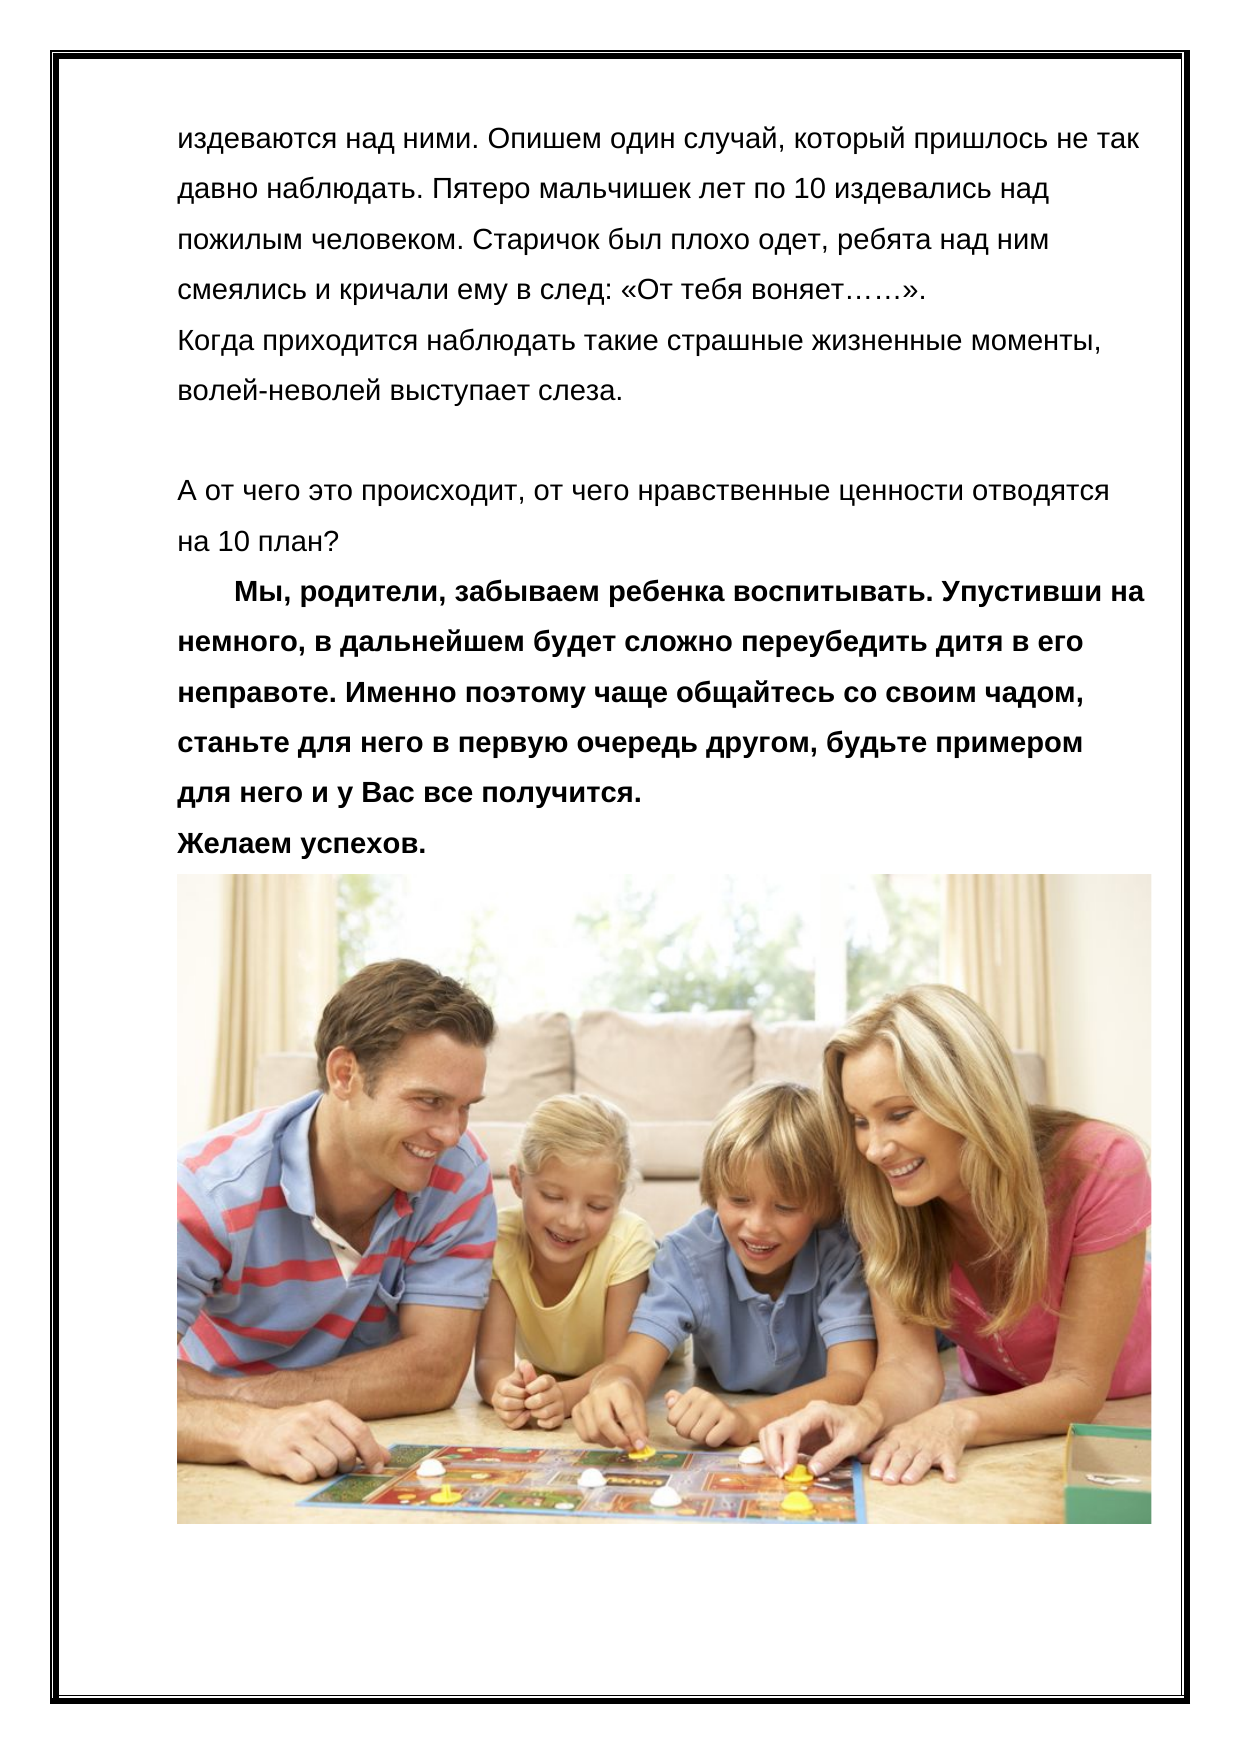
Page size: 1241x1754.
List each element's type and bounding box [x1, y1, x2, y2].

table_header [174, 118, 1149, 874]
picture [177, 874, 1152, 1524]
